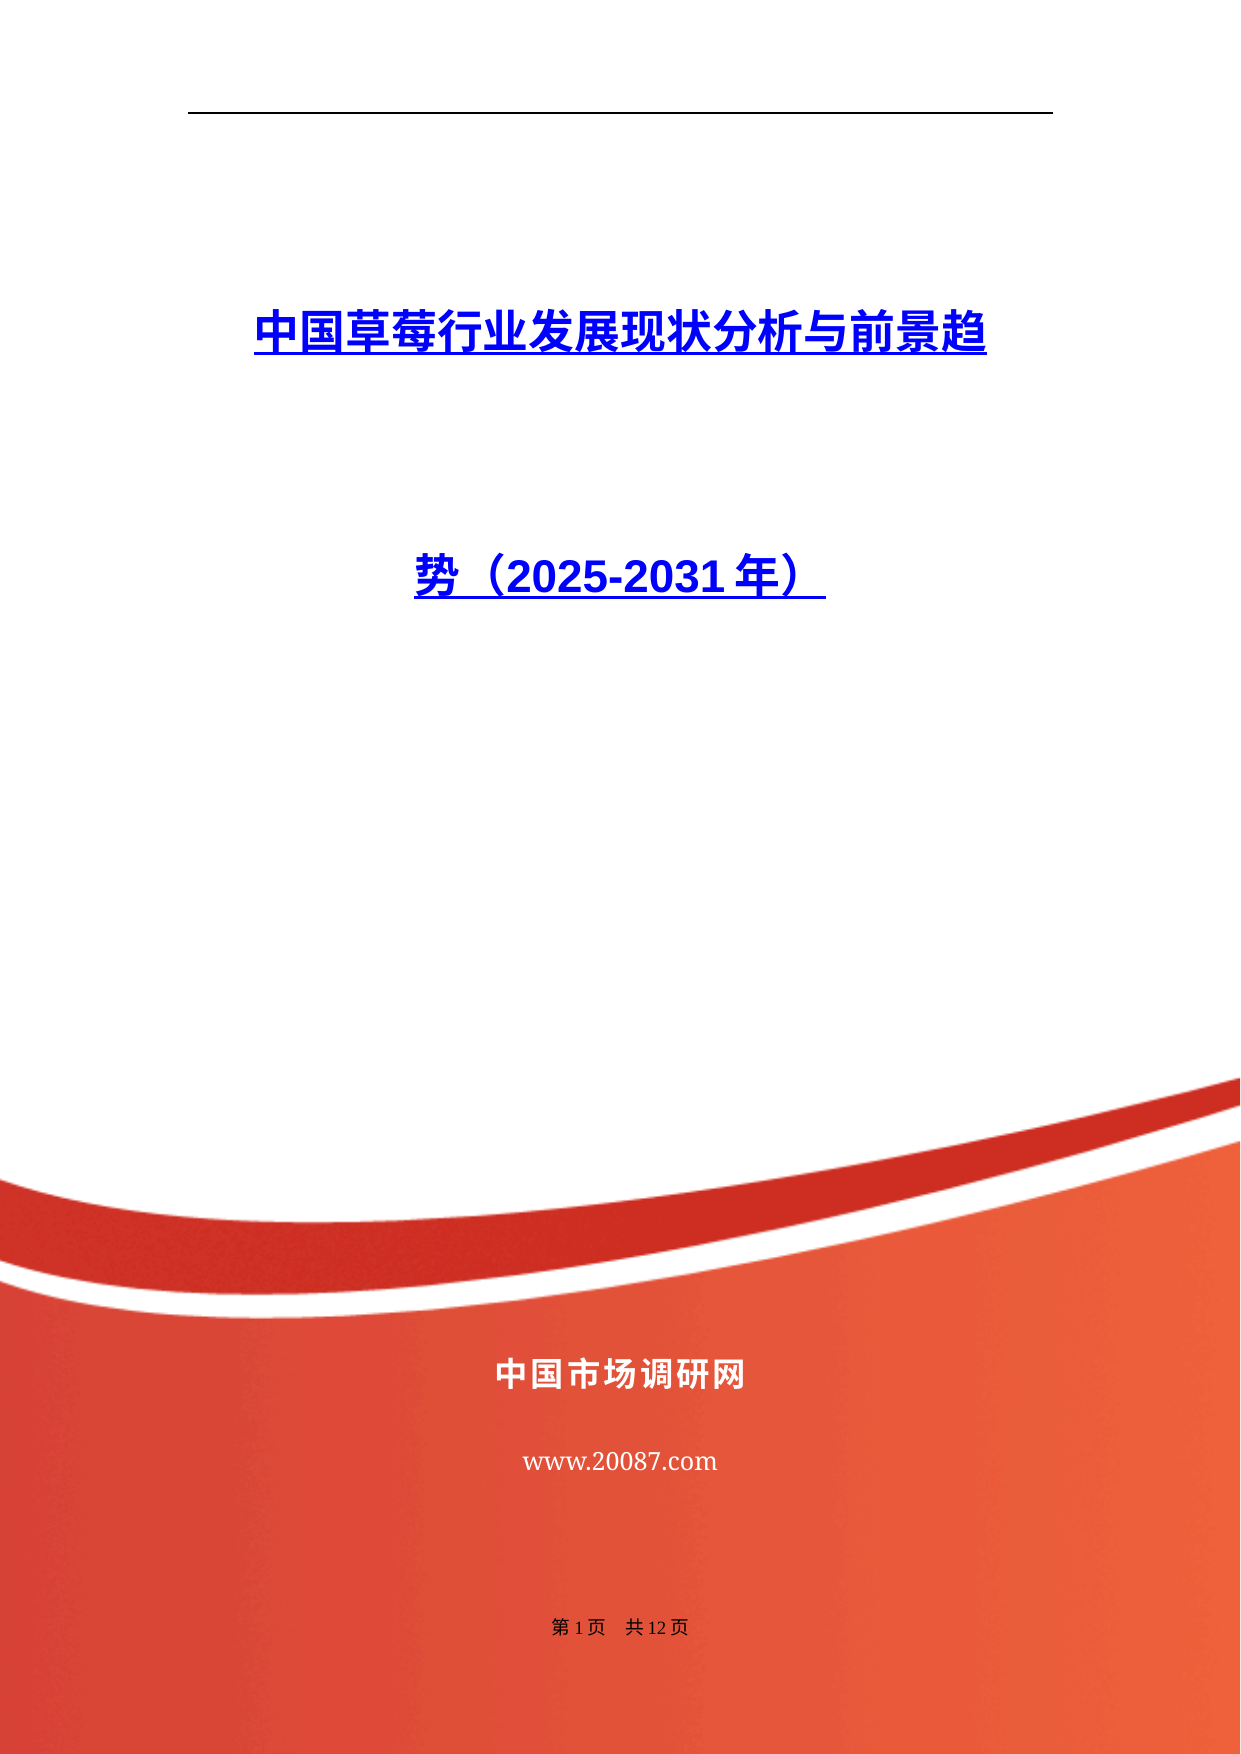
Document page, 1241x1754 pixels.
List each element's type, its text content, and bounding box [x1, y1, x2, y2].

text www.20087.com [187, 1428, 1053, 1493]
table_header 中国草莓行业发展现状分析与前景趋势（2025-2031年） [188, 207, 1053, 773]
picture [0, 1006, 1241, 1754]
subtitle 中国市场调研网 [187, 1339, 1053, 1404]
